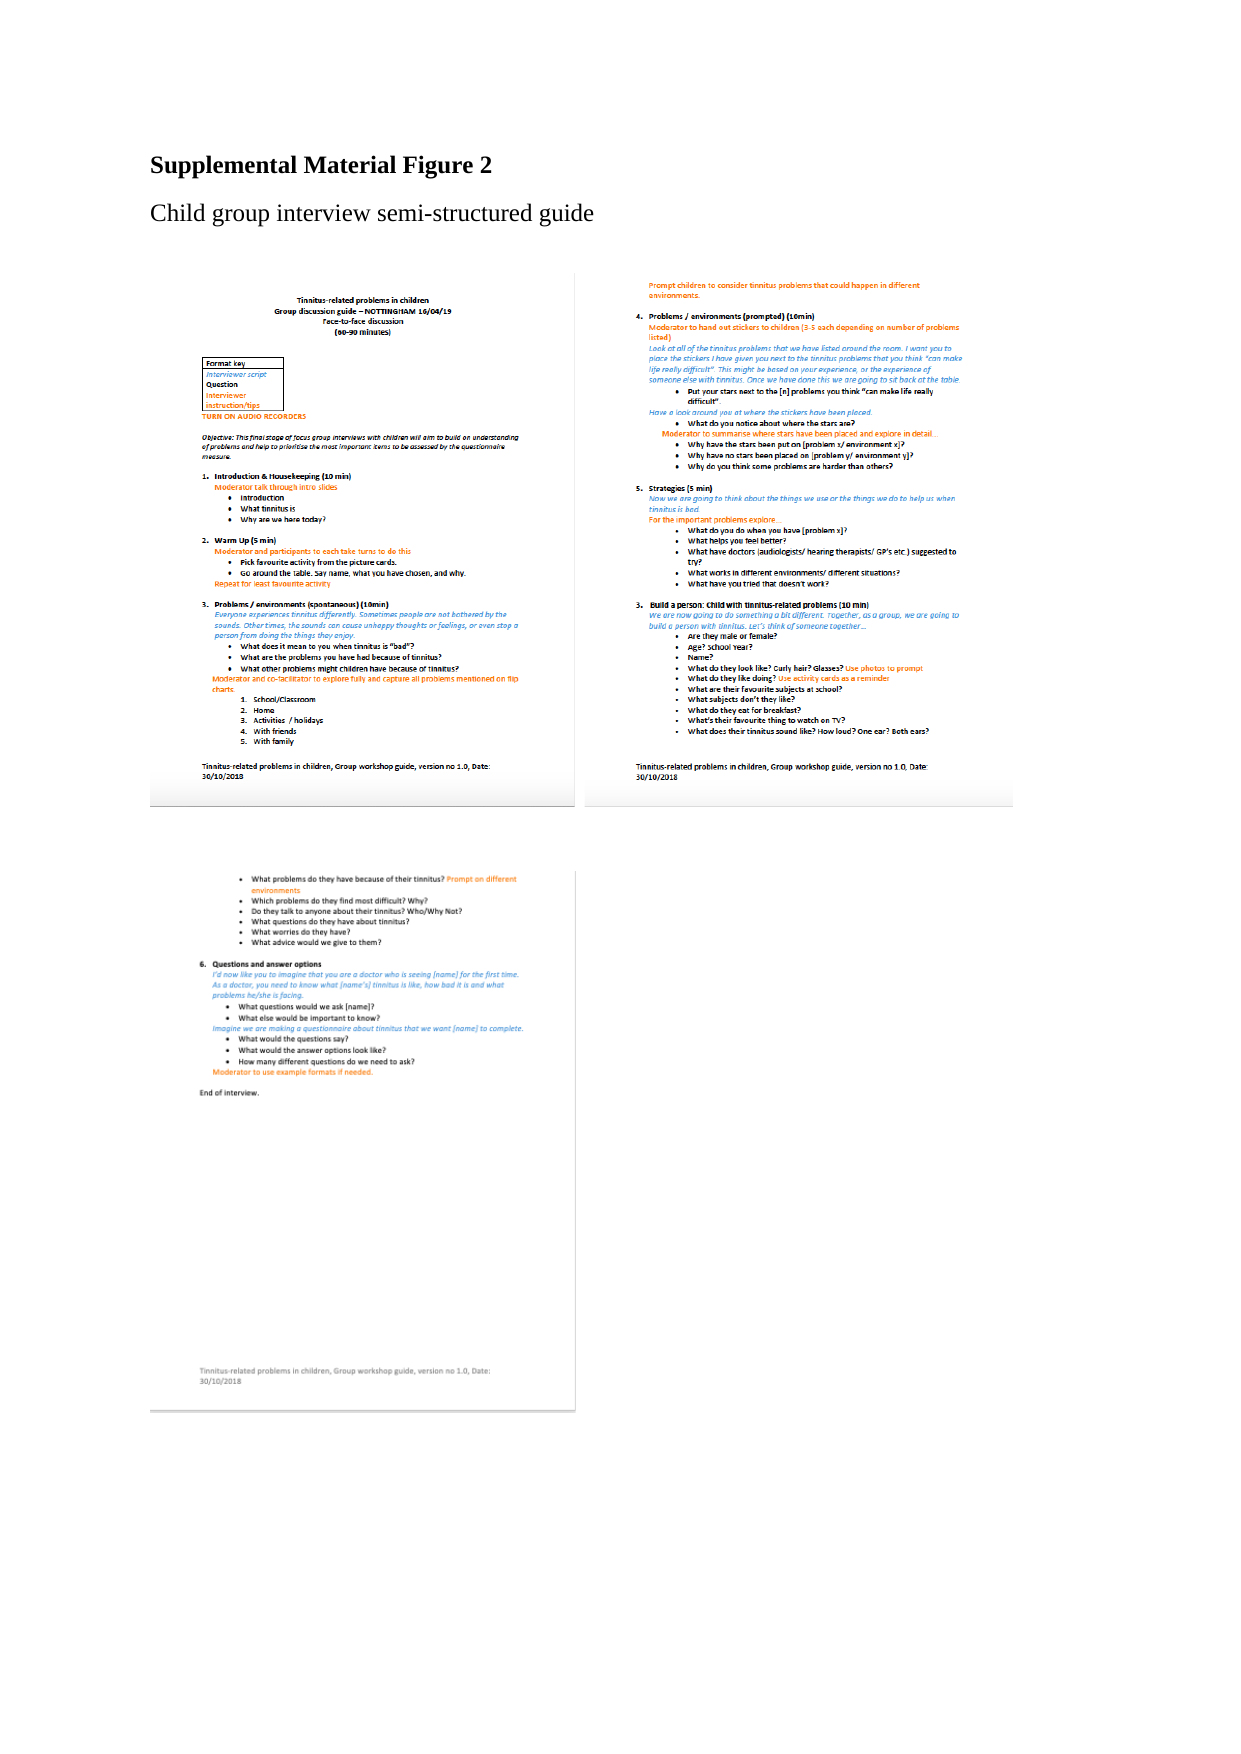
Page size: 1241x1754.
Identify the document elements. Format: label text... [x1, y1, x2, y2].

picture [584, 273, 1013, 807]
text Supplemental Material Figure 2 [150, 150, 1090, 179]
text Child group interview semi-structured guide [150, 198, 1090, 226]
picture [150, 871, 576, 1413]
picture [150, 273, 575, 807]
